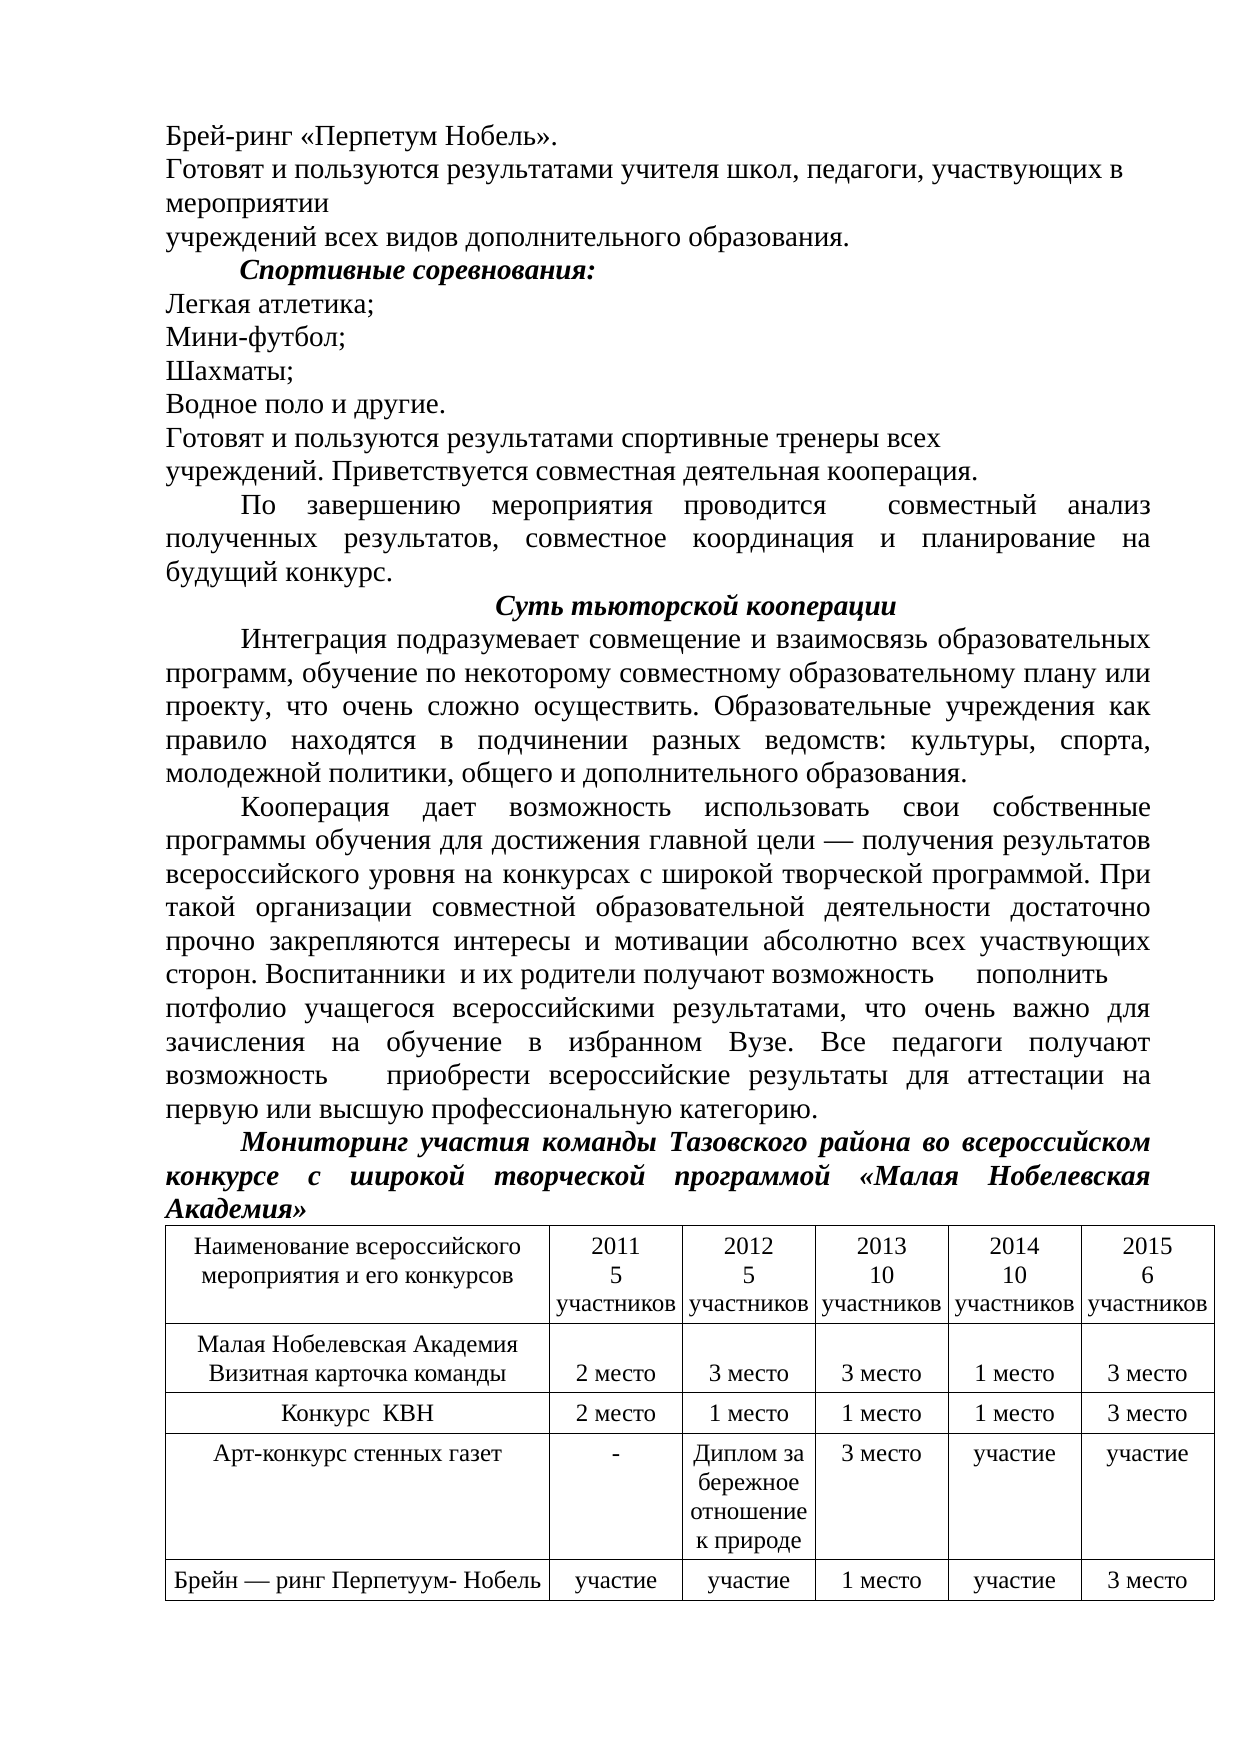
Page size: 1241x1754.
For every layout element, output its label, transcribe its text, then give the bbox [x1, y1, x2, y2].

text Легкая атлетика; [165, 286, 1152, 319]
table_cell Арт-конкурс стенных газет [166, 1434, 549, 1559]
text Мини-футбол; [165, 319, 1152, 353]
table_header 2015 6 участников [1082, 1226, 1214, 1323]
text По завершению мероприятия проводится совместный анализ полученных результатов, совместное координация и планирование на будущий конкурс. [165, 487, 1152, 588]
table_header Наименование всероссийского мероприятия и его конкурсов [166, 1226, 549, 1323]
text Cуть тьюторской кооперации [165, 588, 1152, 621]
table_cell 1 место [949, 1324, 1081, 1392]
table_cell участие [550, 1560, 682, 1599]
table_cell 3 место [1082, 1324, 1214, 1392]
table_cell 3 место [816, 1434, 948, 1559]
text Кооперация дает возможность использовать свои собственные программы обучения для достижения главной цели — получения результатов всероссийского уровня на конкурсах с широкой творческой программой. При такой организации совместной образовательной деятельности достаточно прочно закрепляются интересы и мотивации абсолютно всех участвующих сторон. Воспитанники и их родители получают возможность пополнить потфолио учащегося всероссийскими результатами, что очень важно для зачисления на обучение в избранном Вузе. Все педагоги получают возможность приобрести всероссийские результаты для аттестации на первую или высшую профессиональную категорию. [165, 789, 1152, 1124]
table_cell участие [949, 1560, 1081, 1599]
text Готовят и пользуются результатами учителя школ, педагоги, участвующих в мероприятии [165, 152, 1152, 219]
table_cell 3 место [683, 1324, 815, 1392]
table_cell 1 место [949, 1393, 1081, 1432]
table_cell участие [949, 1434, 1081, 1559]
table_header 2014 10 участников [949, 1226, 1081, 1323]
text Водное поло и другие. [165, 386, 1152, 420]
table_cell участие [683, 1560, 815, 1599]
table_cell 1 место [816, 1560, 948, 1599]
table_header 2012 5 участников [683, 1226, 815, 1323]
table_cell - [550, 1434, 682, 1559]
table_cell участие [1082, 1434, 1214, 1559]
text Шахматы; [165, 353, 1152, 386]
table_cell 1 место [816, 1393, 948, 1432]
text Брей-ринг «Перпетум Нобель». [165, 118, 1152, 152]
table_cell Конкурс КВН [166, 1393, 549, 1432]
table_cell Малая Нобелевская Академия Визитная карточка команды [166, 1324, 549, 1392]
text Мониторинг участия команды Тазовского района во всероссийском конкурсе с широкой творческой программой «Малая Нобелевская Академия» [165, 1124, 1152, 1225]
table_cell 3 место [816, 1324, 948, 1392]
table_header 2013 10 участников [816, 1226, 948, 1323]
table_cell 3 место [1082, 1560, 1214, 1599]
table_cell 2 место [550, 1393, 682, 1432]
table_cell 2 место [550, 1324, 682, 1392]
table_cell 1 место [683, 1393, 815, 1432]
table_cell Брейн — ринг Перпетуум- Нобель [166, 1560, 549, 1599]
text учреждений всех видов дополнительного образования. [165, 219, 1152, 252]
text Интеграция подразумевает совмещение и взаимосвязь образовательных программ, обучение по некоторому совместному образовательному плану или проекту, что очень сложно осуществить. Образовательные учреждения как правило находятся в подчинении разных ведомств: культуры, спорта, молодежной политики, общего и дополнительного образования. [165, 621, 1152, 789]
text Готовят и пользуются результатами спортивные тренеры всех [165, 420, 1152, 453]
table_header 2011 5 участников [550, 1226, 682, 1323]
text учреждений. Приветствуется совместная деятельная кооперация. [165, 453, 1152, 487]
table_cell Диплом за бережное отношение к природе [683, 1434, 815, 1559]
text Спортивные соревнования: [165, 252, 1152, 286]
table_cell 3 место [1082, 1393, 1214, 1432]
